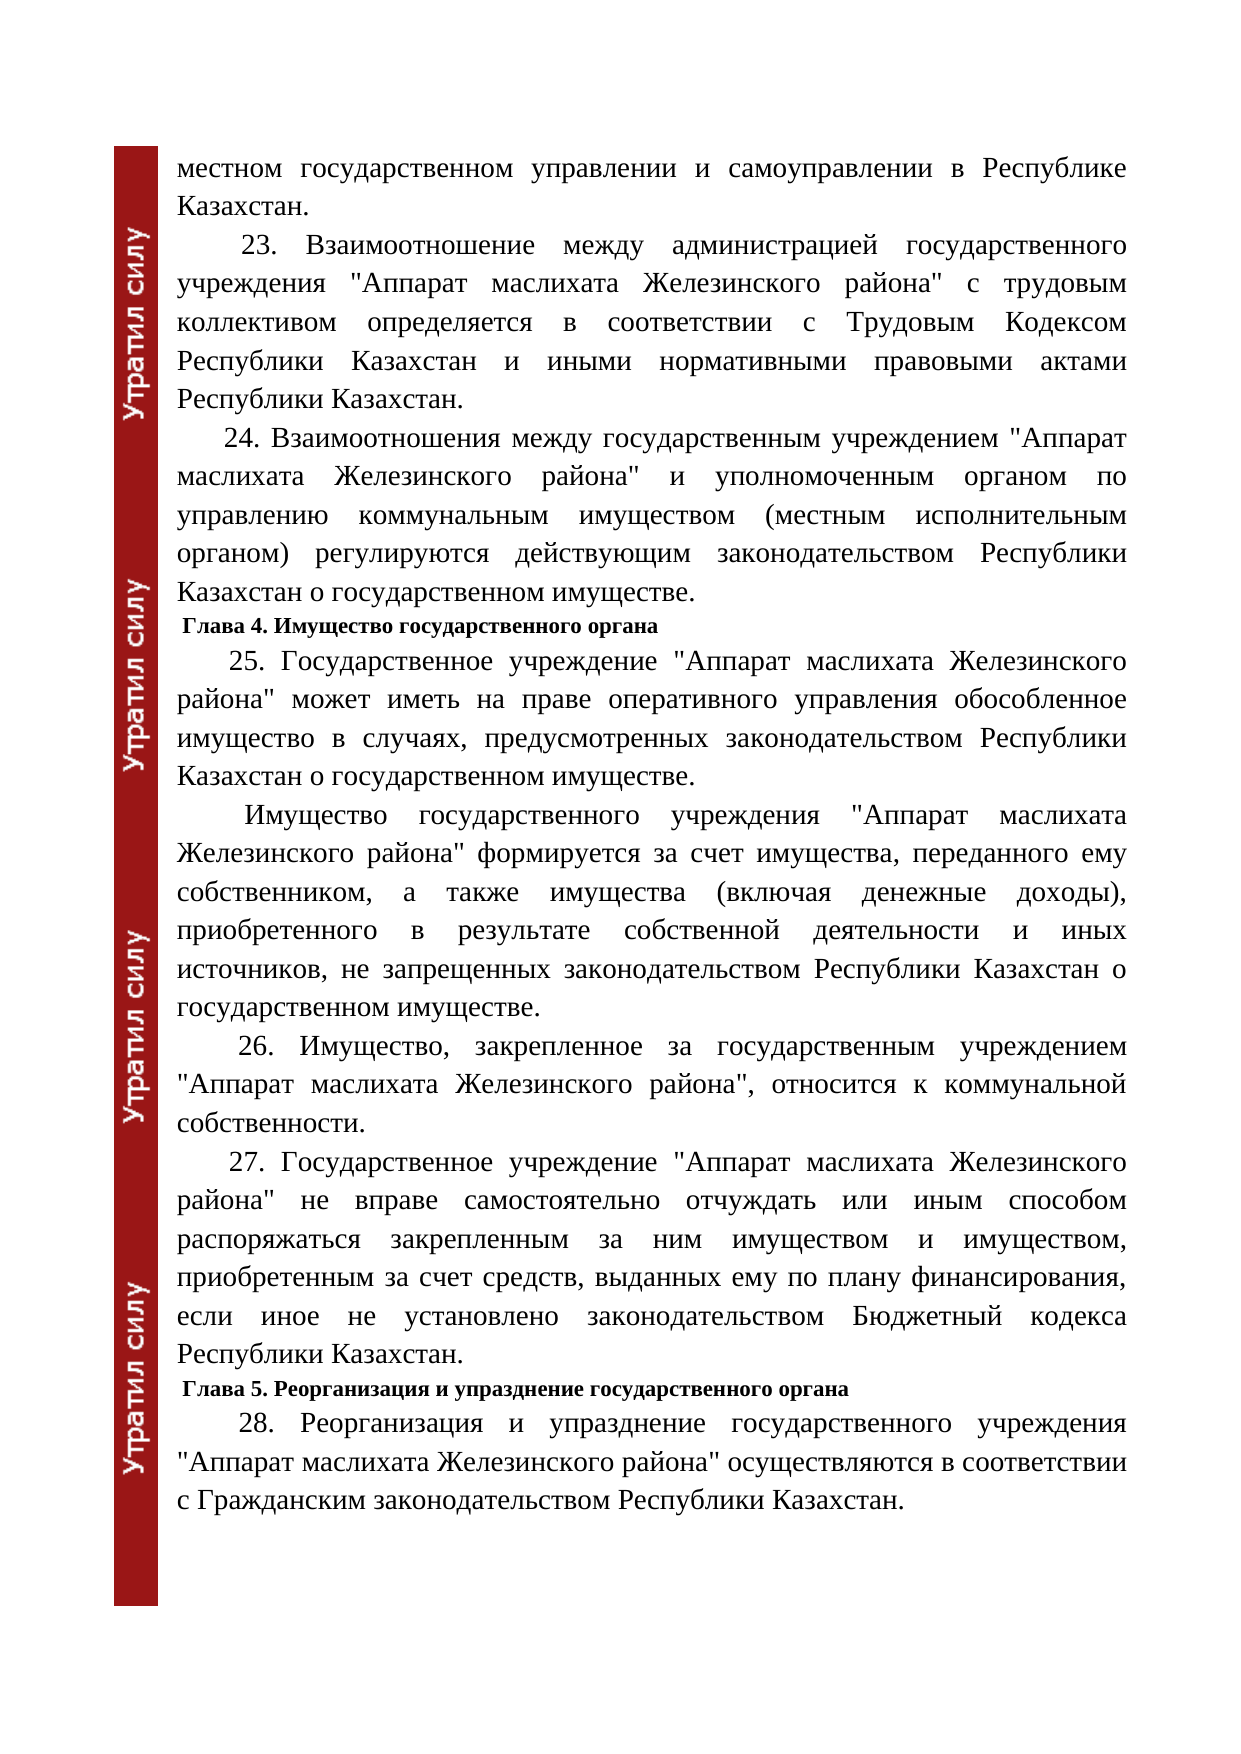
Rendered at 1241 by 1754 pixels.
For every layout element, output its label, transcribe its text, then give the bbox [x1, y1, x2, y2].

picture [114, 1401, 158, 1405]
text 27. Государственное учреждение "Аппарат маслихата Железинского района" не вправе самостоятельно отчуждать или иным способом распоряжаться закрепленным за ним имуществом и имуществом, приобретенным за счет средств, выданных ему по плану финансирования, если иное не установлено законодательством Бюджетный кодекса Республики Казахстан. [112, 1144, 1128, 1370]
text 25. Государственное учреждение "Аппарат маслихата Железинского района" может иметь на праве оперативного управления обособленное имущество в случаях, предусмотренных законодательством Республики Казахстан о государственном имуществе. [112, 643, 1128, 792]
text 24. Взаимоотношения между государственным учреждением "Аппарат маслихата Железинского района" и уполномоченным органом по управлению коммунальным имуществом (местным исполнительным органом) регулируются действующим законодательством Республики Казахстан о государственном имуществе. [112, 420, 1128, 607]
picture [114, 792, 158, 797]
picture [114, 1023, 158, 1028]
text 23. Взаимоотношение между администрацией государственного учреждения "Аппарат маслихата Железинского района" с трудовым коллективом определяется в соответствии с Трудовым Кодексом Республики Казахстан и иными нормативными правовыми актами Республики Казахстан. [112, 227, 1128, 415]
picture [114, 1370, 158, 1375]
picture [114, 1139, 158, 1144]
picture [114, 639, 158, 643]
text Глава 5. Реорганизация и упразднение государственного органа [112, 1375, 1128, 1401]
text 26. Имущество, закрепленное за государственным учреждением "Аппарат маслихата Железинского района", относится к коммунальной собственности. [112, 1028, 1128, 1139]
text Имущество государственного учреждения "Аппарат маслихата Железинского района" формируется за счет имущества, переданного ему собственником, а также имущества (включая денежные доходы), приобретенного в результате собственной деятельности и иных источников, не запрещенных законодательством Республики Казахстан о государственном имуществе. [112, 797, 1128, 1023]
picture [114, 1516, 158, 1606]
picture [114, 415, 158, 420]
text Глава 4. Имущество государственного органа [112, 612, 1128, 639]
picture [114, 222, 158, 227]
picture [114, 607, 158, 612]
picture [114, 146, 158, 150]
text 28. Реорганизация и упразднение государственного учреждения "Аппарат маслихата Железинского района" осуществляются в соответствии с Гражданским законодательством Республики Казахстан. [112, 1405, 1128, 1516]
